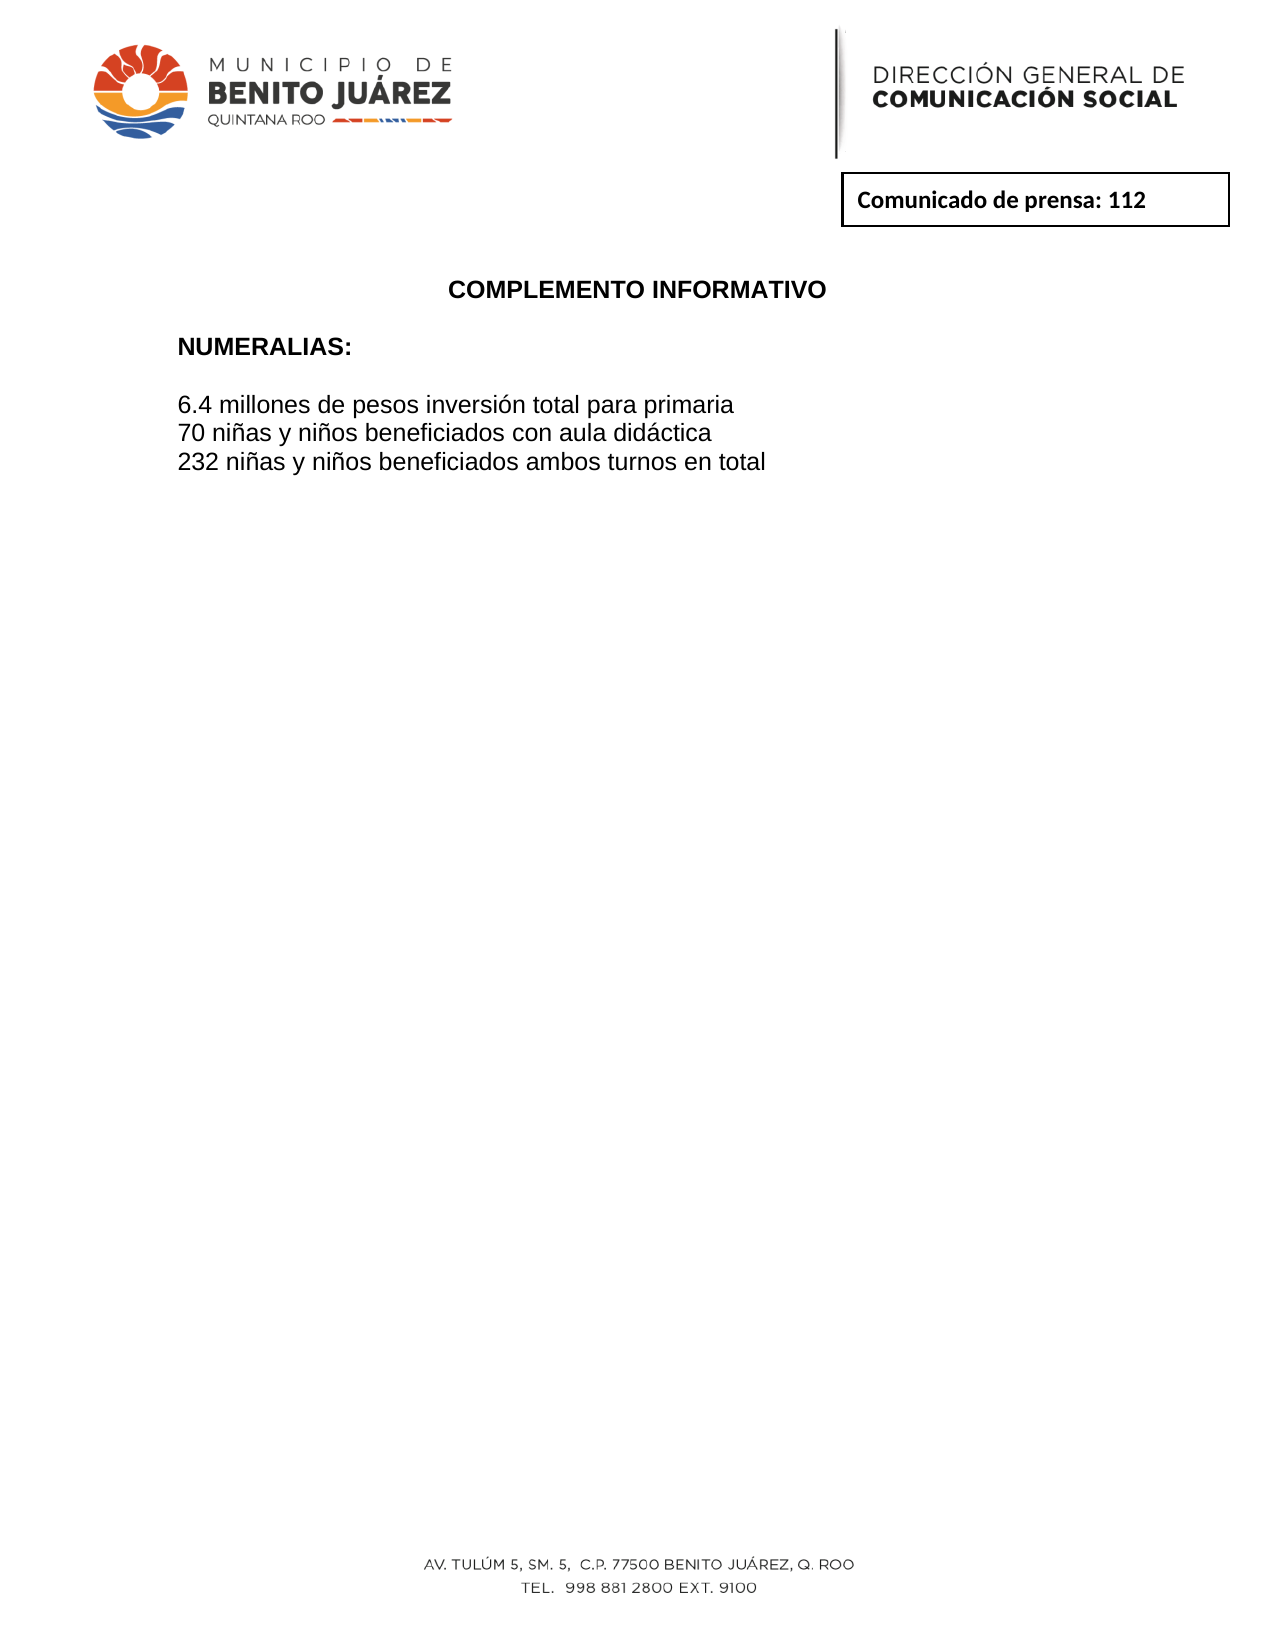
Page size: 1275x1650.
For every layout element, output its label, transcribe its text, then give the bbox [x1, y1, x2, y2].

text 232 niñas y niños beneficiados ambos turnos en total [177, 447, 1098, 476]
picture [1, 1540, 1275, 1624]
picture [1, 0, 1275, 170]
text COMPLEMENTO INFORMATIVO [177, 274, 1098, 303]
text 6.4 millones de pesos inversión total para primaria [177, 389, 1098, 418]
text NUMERALIAS: [177, 332, 1098, 361]
text 70 niñas y niños beneficiados con aula didáctica [177, 418, 1098, 447]
